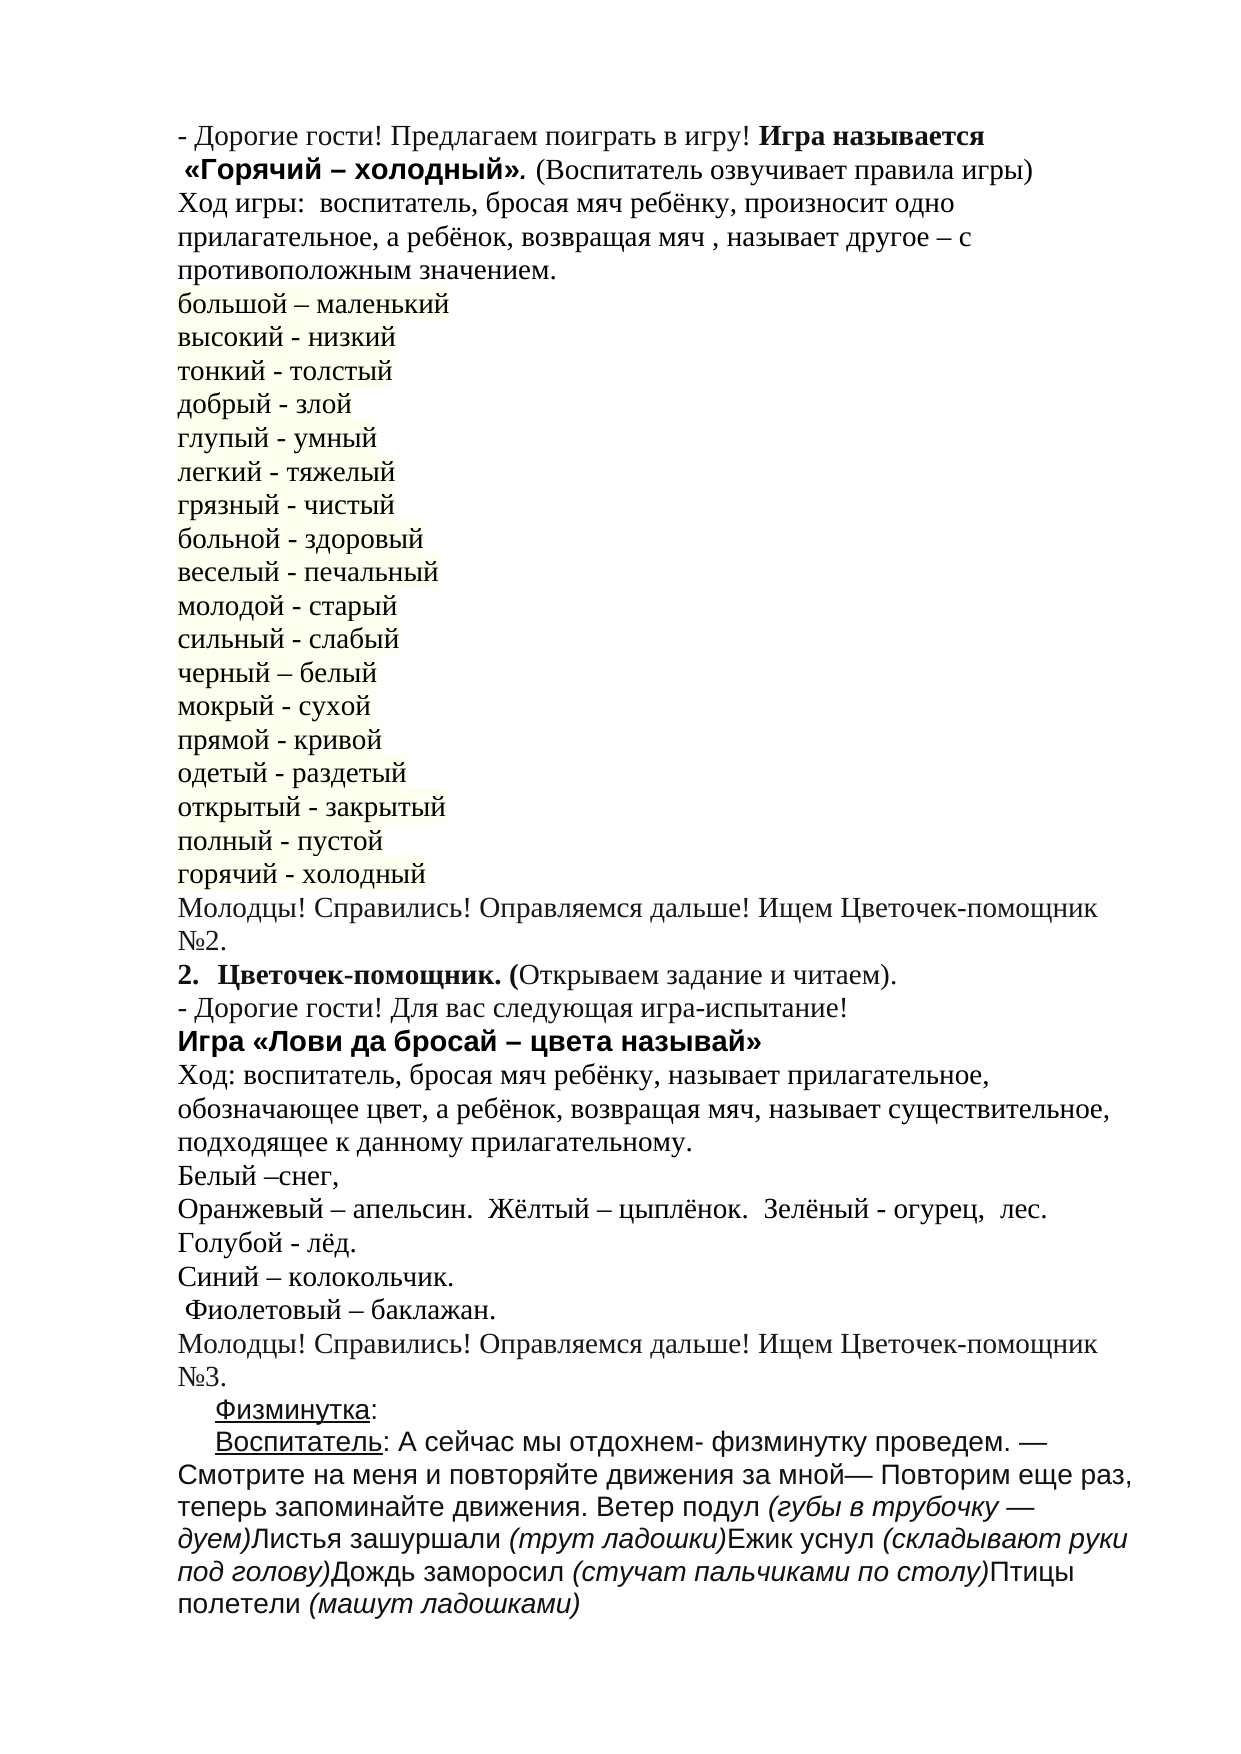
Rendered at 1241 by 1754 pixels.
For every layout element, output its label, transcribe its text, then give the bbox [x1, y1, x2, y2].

text Молодцы! Справились! Оправляемся дальше! Ищем Цветочек-помощник №3. [177, 1326, 1152, 1393]
text Физминутка: [177, 1393, 1152, 1425]
text Игра «Лови да бросай – цвета называй» Ход: воспитатель, бросая мяч ребёнку, называет прилагательное, обозначающее цвет, а ребёнок, возвращая мяч, называет существительное, подходящее к данному прилагательному. Белый –снег, Оранжевый – апельсин. Жёлтый – цыплёнок. Зелёный - огурец, лес. Голубой - лёд. [177, 1024, 1152, 1259]
text - Дорогие гости! Для вас следующая игра-испытание! [177, 990, 1152, 1024]
text большой – маленький высокий - низкий тонкий - толстый добрый - злой глупый - умный легкий - тяжелый грязный - чистый больной - здоровый веселый - печальный молодой - старый сильный - слабый черный – белый [177, 286, 1152, 688]
text Фиолетовый – баклажан. [177, 1292, 1152, 1326]
text Синий – колокольчик. [177, 1259, 1152, 1292]
text мокрый - сухой прямой - кривой одетый - раздетый открытый - закрытый полный - пустой горячий - холодный Молодцы! Справились! Оправляемся дальше! Ищем Цветочек-помощник №2. [177, 688, 1152, 957]
text «Горячий – холодный». (Воспитатель озвучивает правила игры) Ход игры: воспитатель, бросая мяч ребёнку, произносит одно прилагательное, а ребёнок, возвращая мяч , называет другое – с противоположным значением. [177, 152, 1152, 286]
text Воспитатель: А сейчас мы отдохнем- физминутку проведем. — Смотрите на меня и повторяйте движения за мной— Повторим еще раз, теперь запоминайте движения. Ветер подул (губы в трубочку — дуем)Листья зашуршали (трут ладошки)Ежик уснул (складывают руки под голову)Дождь заморосил (стучат пальчиками по столу)Птицы полетели (машут ладошками) [177, 1425, 1152, 1619]
text - Дорогие гости! Предлагаем поиграть в игру! Игра называется [177, 118, 1152, 152]
text 2. Цветочек-помощник. (Открываем задание и читаем). [177, 957, 1152, 990]
